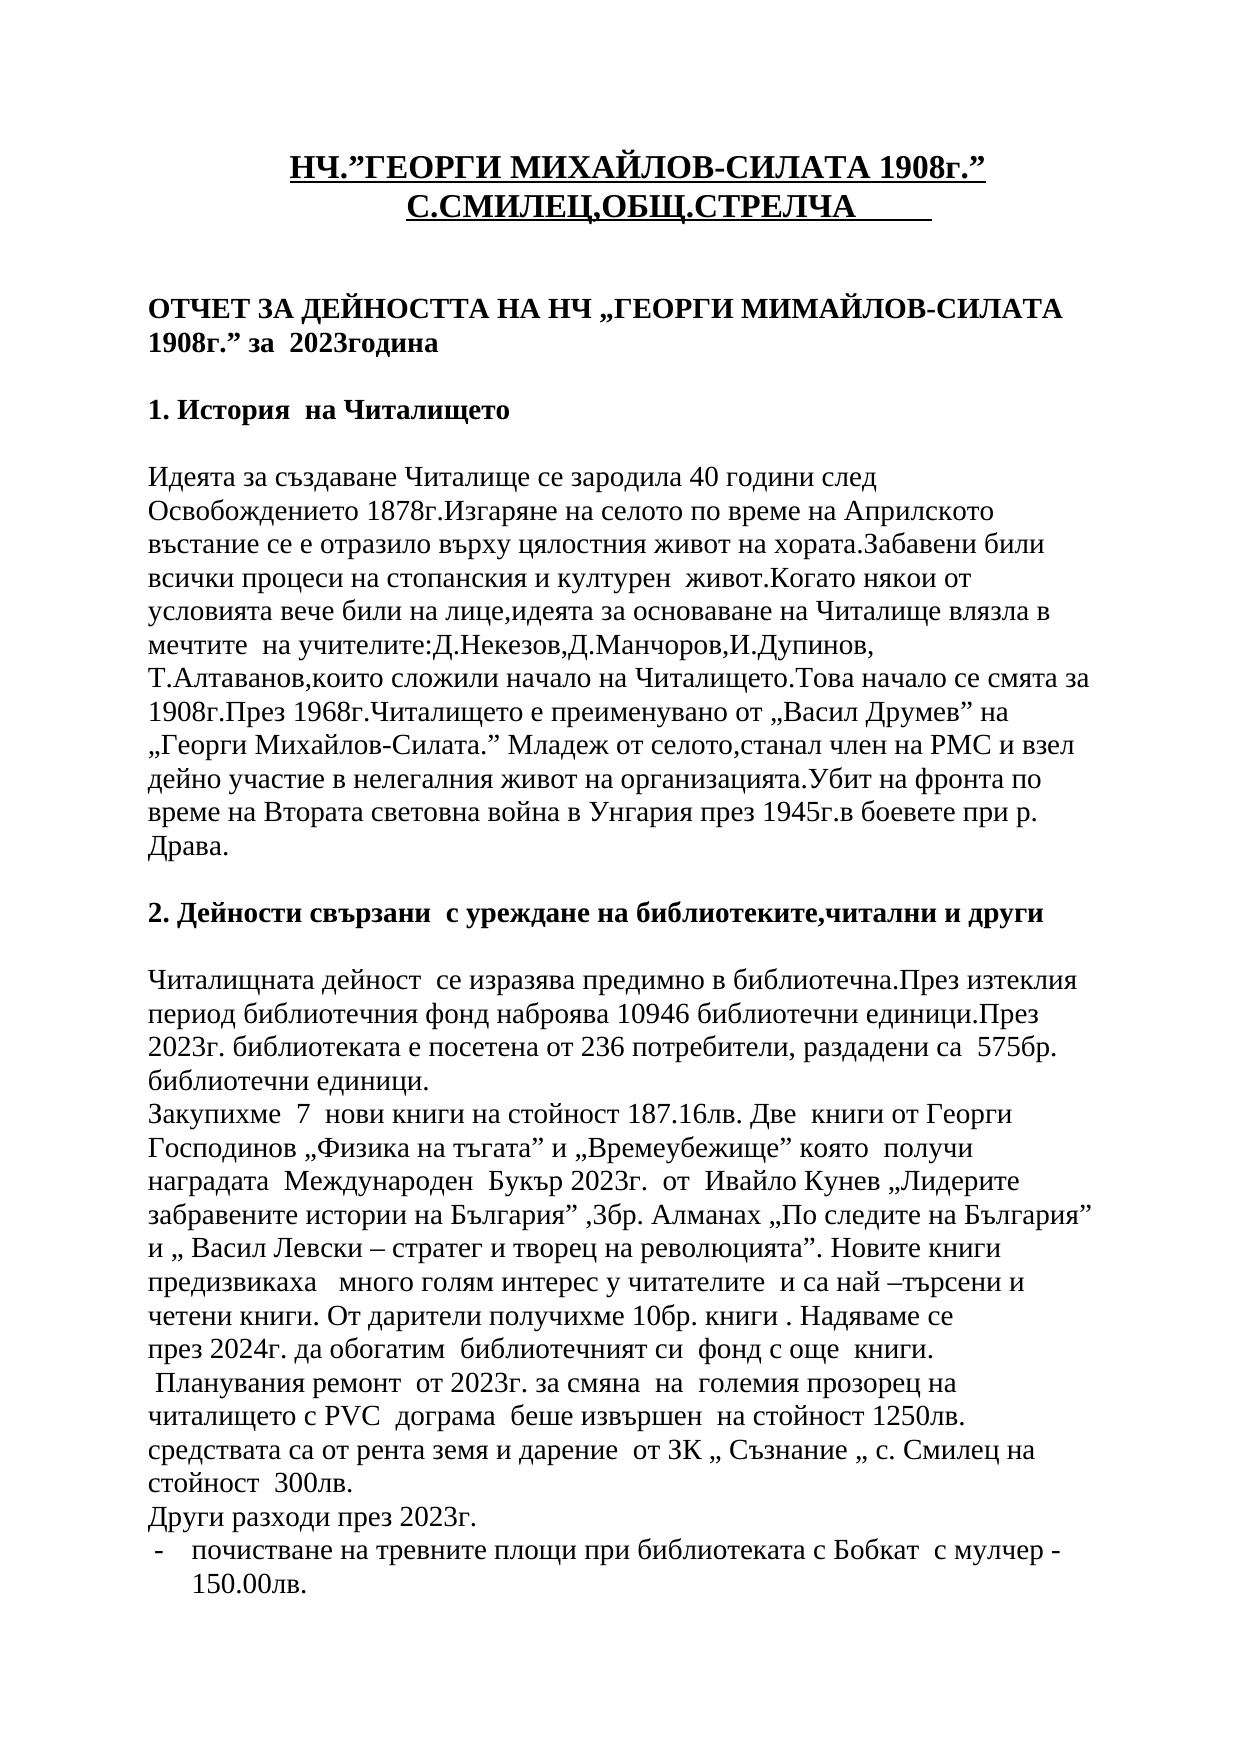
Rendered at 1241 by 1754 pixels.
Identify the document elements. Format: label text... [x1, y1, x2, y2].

text Други разходи през 2023г. [148, 1499, 1093, 1532]
text 1. История на Читалището [148, 392, 1093, 426]
text 2. Дейности свързани с уреждане на библиотеките,читални и други [148, 895, 1093, 929]
text С.СМИЛЕЦ,ОБЩ.СТРЕЛЧА [148, 186, 1093, 224]
text Идеята за създаване Читалище се зародила 40 години след Освобождението 1878г.Изгаряне на селото по време на Априлското въстание се е отразило върху цялостния живот на хората.Забавени били всички процеси на стопанския и културен живот.Когато някои от условията вече били на лице,идеята за основаване на Читалище влязла в мечтите на учителите:Д.Некезов,Д.Манчоров,И.Дупинов, [148, 459, 1093, 660]
text Читалищната дейност се изразява предимно в библиотечна.През изтеклия период библиотечния фонд наброява 10946 библиотечни единици.През 2023г. библиотеката е посетена от 236 потребители, раздадени са 575бр. библиотечни единици. [148, 962, 1093, 1096]
text ОТЧЕТ ЗА ДЕЙНОСТТА НА НЧ „ГЕОРГИ МИМАЙЛОВ-СИЛАТА 1908г.” за 2023година [148, 291, 1093, 358]
text Т.Алтаванов,които сложили начало на Читалището.Това начало се смята за 1908г.През 1968г.Читалището е преименувано от „Васил Друмев” на „Георги Михайлов-Силата.” Младеж от селото,станал член на РМС и взел дейно участие в нелегалния живот на организацията.Убит на фронта по време на Втората световна война в Унгария през 1945г.в боевете при р. Драва. [148, 660, 1093, 862]
text Планувания ремонт от 2023г. за смяна на големия прозорец на читалището с PVC дограма беше извършен на стойност 1250лв. средствата са от рента земя и дарение от ЗК „ Съзнание „ с. Смилец на стойност 300лв. [148, 1365, 1093, 1499]
text НЧ.”ГЕОРГИ МИХАЙЛОВ-СИЛАТА 1908г.” [148, 148, 1093, 186]
text през 2024г. да обогатим библиотечният си фонд с още книги. [148, 1331, 1093, 1365]
text Закупихме 7 нови книги на стойност 187.16лв. Две книги от Георги Господинов „Физика на тъгата” и „Времеубежище” която получи наградата Международен Букър 2023г. от Ивайло Кунев „Лидерите забравените истории на България” ,3бр. Алманах „По следите на България” и „ Васил Левски – стратег и творец на революцията”. Новите книги предизвикаха много голям интерес у читателите и са най –търсени и четени книги. От дарители получихме 10бр. книги . Надяваме се [148, 1096, 1093, 1331]
list почистване на тревните площи при библиотеката с Бобкат с мулчер -150.00лв. [154, 1532, 1093, 1599]
